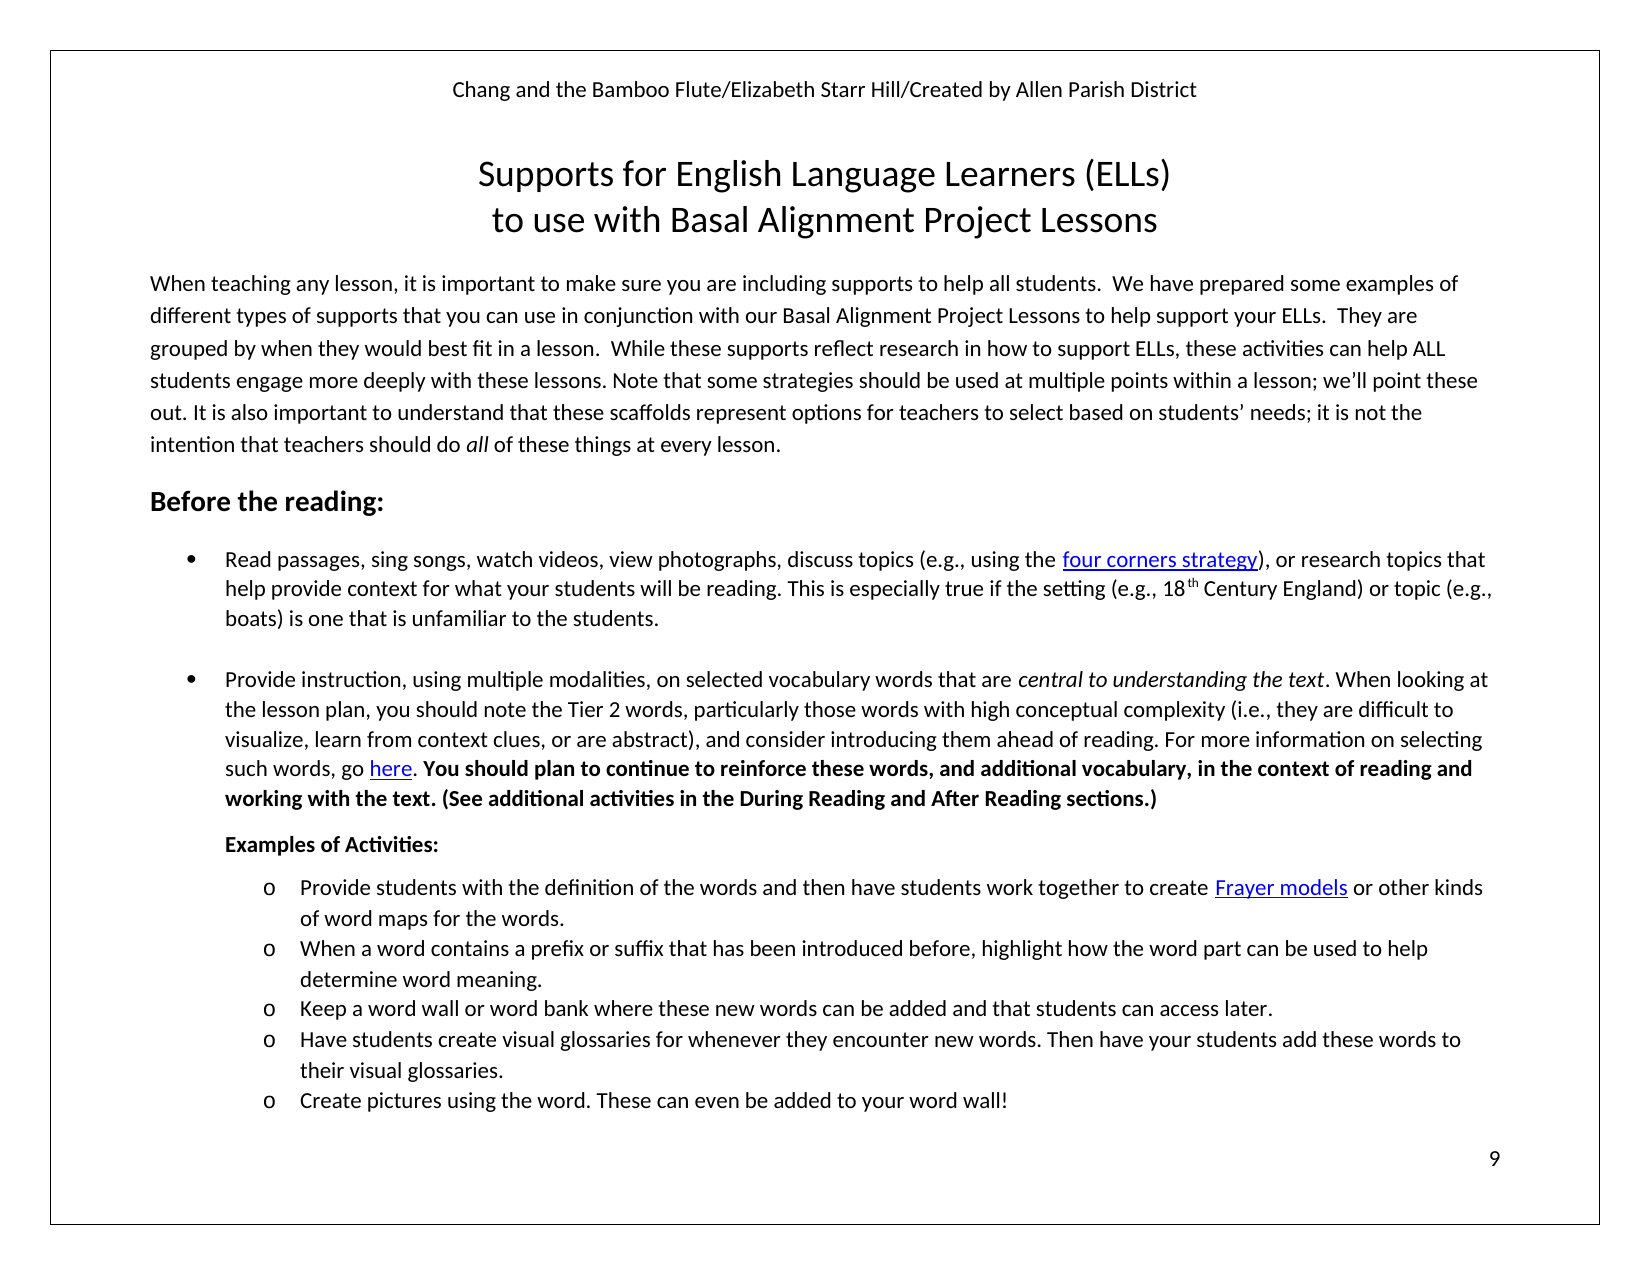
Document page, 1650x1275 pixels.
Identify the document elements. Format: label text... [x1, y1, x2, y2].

list Provide instruction, using multiple modalities, on selected vocabulary words that are central to understanding the text. When looking at the lesson plan, you should note the Tier 2 words, particularly those words with high conceptual complexity (i.e., they are difficult to visualize, learn from context clues, or are abstract), and consider introducing them ahead of reading. For more information on selecting such words, go here. You should plan to continue to reinforce these words, and additional vocabulary, in the context of reading and working with the text. (See additional activities in the During Reading and After Reading sections.) [187, 665, 1500, 812]
list Have students create visual glossaries for whenever they encounter new words. Then have your students add these words to their visual glossaries. [262, 1025, 1500, 1084]
text When teaching any lesson, it is important to make sure you are including supports to help all students. We have prepared some examples of different types of supports that you can use in conjunction with our Basal Alignment Project Lessons to help support your ELLs. They are grouped by when they would best fit in a lesson. While these supports reflect research in how to support ELLs, these activities can help ALL students engage more deeply with these lessons. Note that some strategies should be used at multiple points within a lesson; we’ll point these out. It is also important to understand that these scaffolds represent options for teachers to select based on students’ needs; it is not the intention that teachers should do all of these things at every lesson. [150, 269, 1500, 458]
list Provide students with the definition of the words and then have students work together to create Frayer models or other kinds of word maps for the words. [262, 873, 1500, 932]
list When a word contains a prefix or suffix that has been introduced before, highlight how the word part can be used to help determine word meaning. [262, 934, 1500, 993]
text to use with Basal Alignment Project Lessons [150, 196, 1500, 242]
text Before the reading: [150, 483, 1500, 519]
list Keep a word wall or word bank where these new words can be added and that students can access later. [262, 994, 1500, 1023]
text Supports for English Language Learners (ELLs) [150, 150, 1500, 196]
text Examples of Activities: [150, 831, 1500, 858]
list Read passages, sing songs, watch videos, view photographs, discuss topics (e.g., using the four corners strategy), or research topics that help provide context for what your students will be reading. This is especially true if the setting (e.g., 18th Century England) or topic (e.g., boats) is one that is unfamiliar to the students. [187, 545, 1500, 632]
list Create pictures using the word. These can even be added to your word wall! [262, 1086, 1500, 1115]
